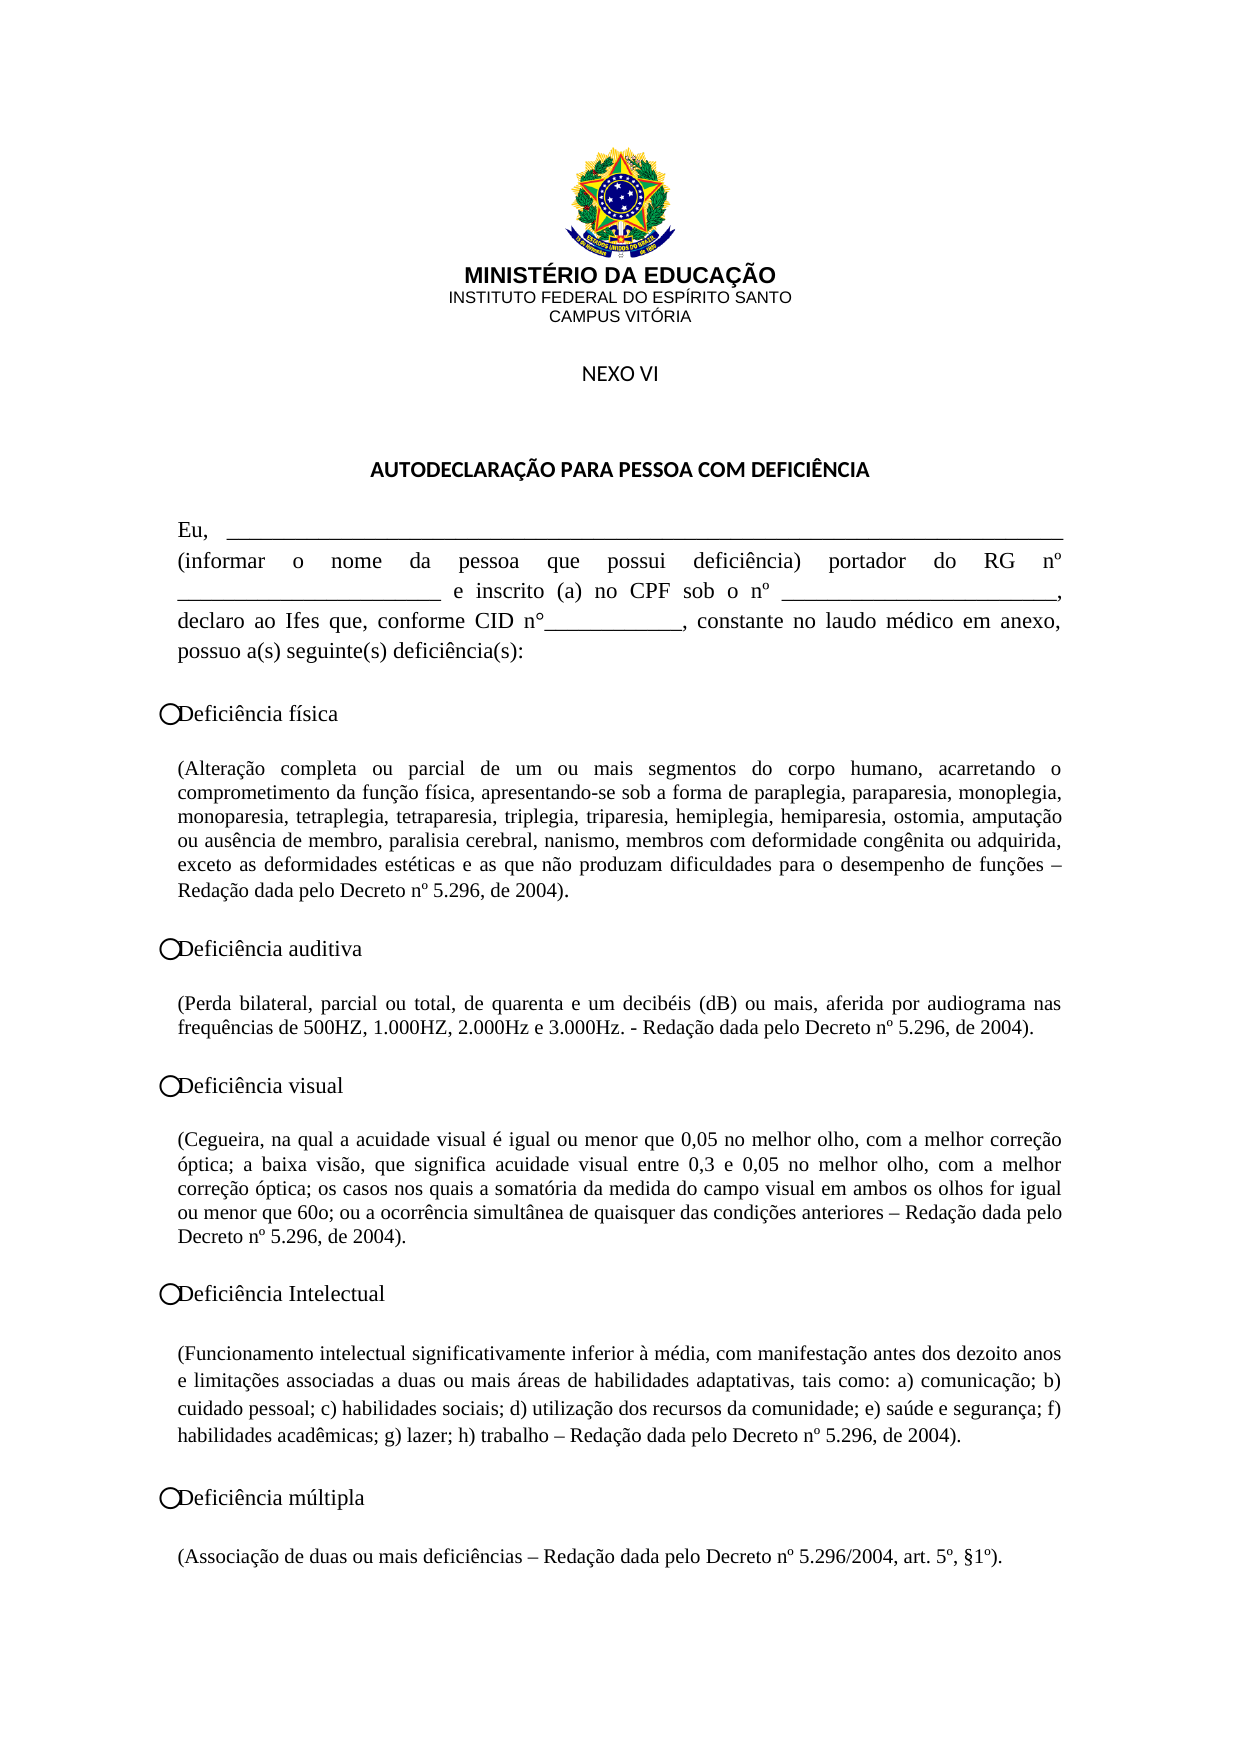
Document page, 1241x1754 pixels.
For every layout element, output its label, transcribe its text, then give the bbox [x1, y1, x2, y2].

subtitle MINISTÉRIO DA EDUCAÇÃO [177, 262, 1063, 288]
text ⃝Deficiência visual [177, 1068, 1063, 1098]
text ⃝Deficiência auditiva [177, 932, 1063, 962]
text (Funcionamento intelectual significativamente inferior à média, com manifestação antes dos dezoito anos e limitações associadas a duas ou mais áreas de habilidades adaptativas, tais como: a) comunicação; b) cuidado pessoal; c) habilidades sociais; d) utilização dos recursos da comunidade; e) saúde e segurança; f) habilidades acadêmicas; g) lazer; h) trabalho – Redação dada pelo Decreto nº 5.296, de 2004). [177, 1341, 1063, 1447]
picture [565, 147, 675, 258]
text AUTODECLARAÇÃO PARA PESSOA COM DEFICIÊNCIA [177, 455, 1063, 483]
text Eu, _________________________________________________________________________ (informar o nome da pessoa que possui deficiência) portador do RG nº _______________________ e inscrito (a) no CPF sob o nº ________________________, declaro ao Ifes que, conforme CID n°____________, constante no laudo médico em anexo, possuo a(s) seguinte(s) deficiência(s): [177, 517, 1063, 664]
text (Associação de duas ou mais deficiências – Redação dada pelo Decreto nº 5.296/2004, art. 5º, §1º). [177, 1544, 1063, 1568]
subtitle INSTITUTO FEDERAL DO ESPÍRITO SANTO [177, 288, 1063, 307]
text ⃝Deficiência múltipla [177, 1480, 1063, 1510]
text ⃝Deficiência Intelectual [177, 1277, 1063, 1307]
text (Cegueira, na qual a acuidade visual é igual ou menor que 0,05 no melhor olho, com a melhor correção óptica; a baixa visão, que significa acuidade visual entre 0,3 e 0,05 no melhor olho, com a melhor correção óptica; os casos nos quais a somatória da medida do campo visual em ambos os olhos for igual ou menor que 60o; ou a ocorrência simultânea de quaisquer das condições anteriores – Redação dada pelo Decreto nº 5.296, de 2004). [177, 1127, 1063, 1248]
text (Perda bilateral, parcial ou total, de quarenta e um decibéis (dB) ou mais, aferida por audiograma nas frequências de 500HZ, 1.000HZ, 2.000Hz e 3.000Hz. - Redação dada pelo Decreto nº 5.296, de 2004). [177, 991, 1063, 1039]
text NEXO VI [177, 359, 1063, 387]
text ⃝Deficiência física [177, 697, 1063, 727]
text (Alteração completa ou parcial de um ou mais segmentos do corpo humano, acarretando o comprometimento da função física, apresentando-se sob a forma de paraplegia, paraparesia, monoplegia, monoparesia, tetraplegia, tetraparesia, triplegia, triparesia, hemiplegia, hemiparesia, ostomia, amputação ou ausência de membro, paralisia cerebral, nanismo, membros com deformidade congênita ou adquirida, exceto as deformidades estéticas e as que não produzam dificuldades para o desempenho de funções – Redação dada pelo Decreto nº 5.296, de 2004). [177, 756, 1063, 903]
subtitle CAMPUS VITÓRIA [177, 307, 1063, 326]
